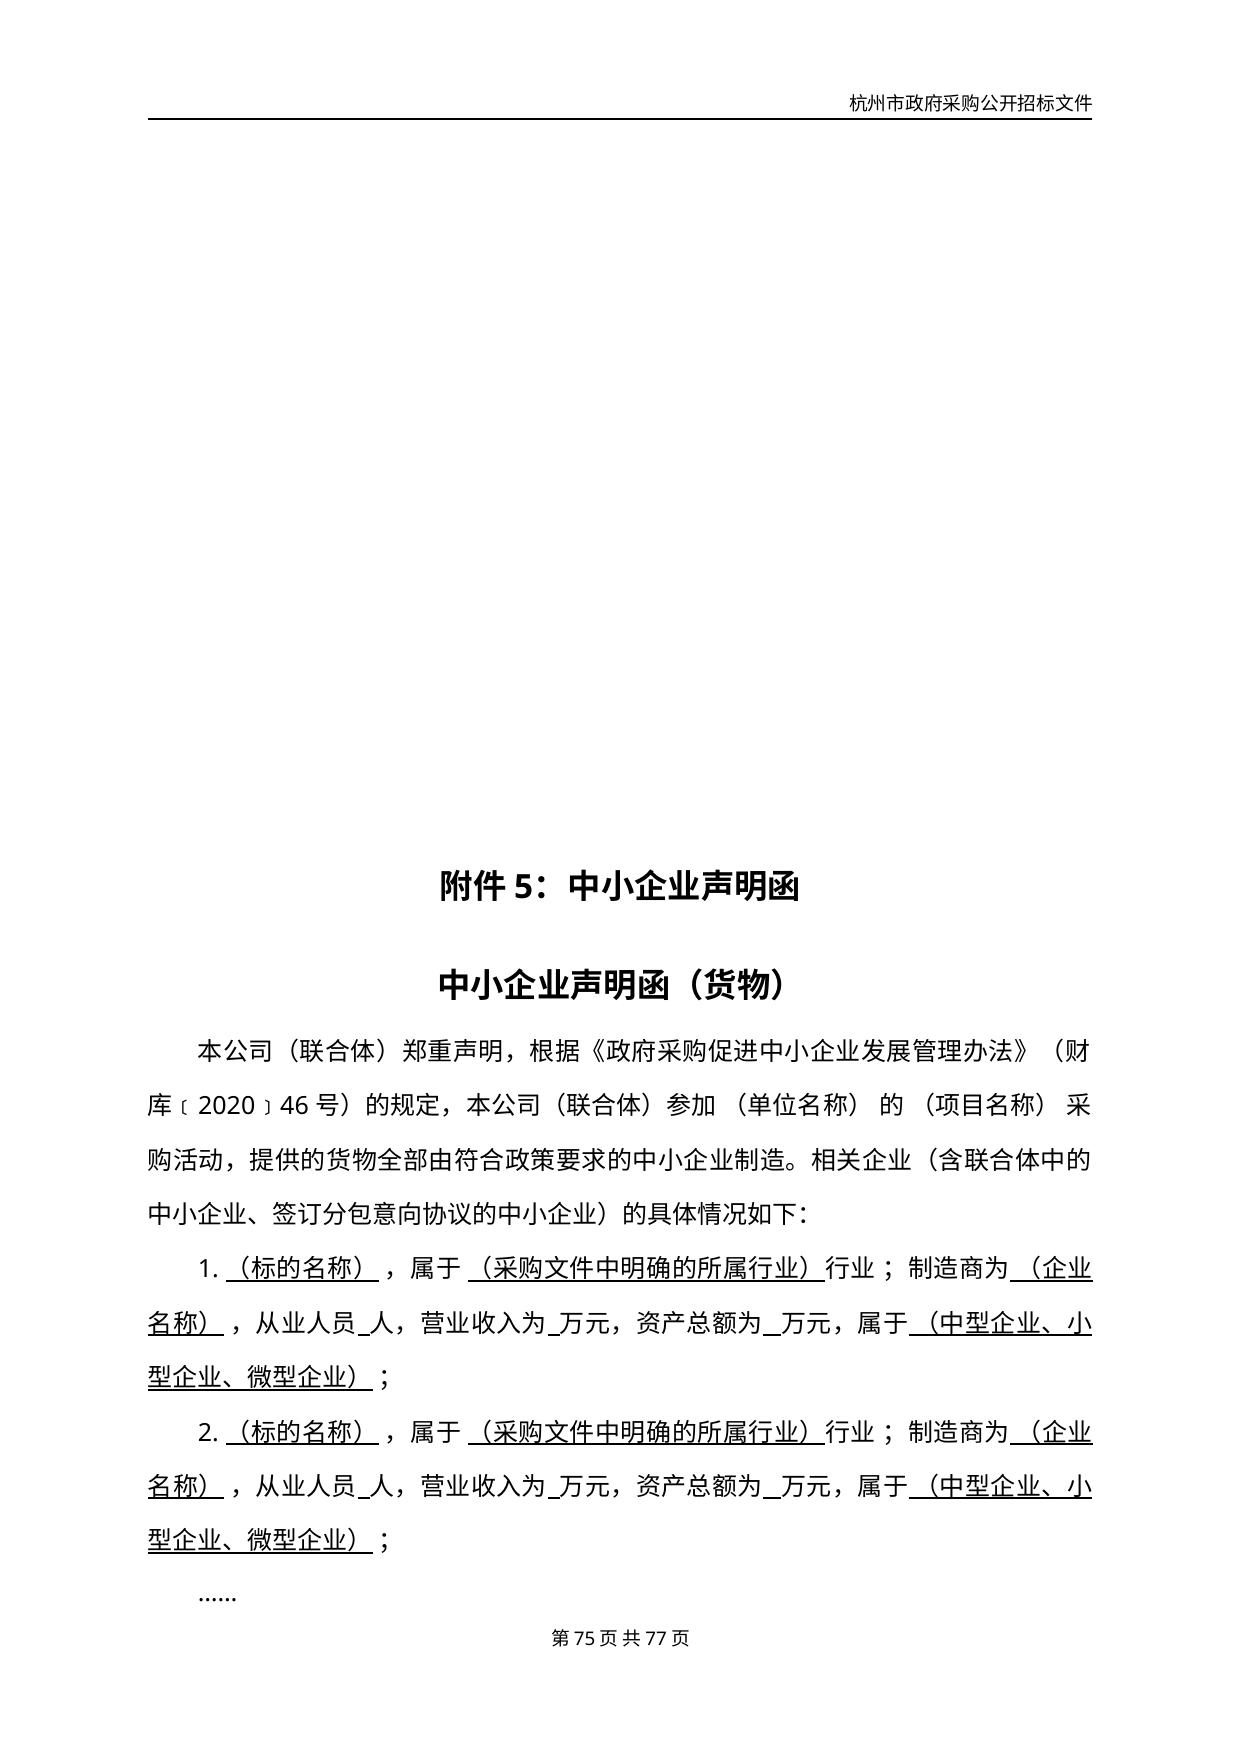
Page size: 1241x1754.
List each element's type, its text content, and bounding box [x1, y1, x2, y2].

text 附件5：中小企业声明函 [148, 859, 1092, 908]
text 2. （标的名称） ，属于 （采购文件中明确的所属行业）行业 ；制造商为 （企业名称） ，从业人员 人，营业收入为 万元，资产总额为 万元，属于 （中型企业、小型企业、微型企业） ； [148, 1412, 1092, 1557]
text …… [148, 1575, 1092, 1609]
text 中小企业声明函（货物） [148, 959, 1092, 1007]
text 本公司（联合体）郑重声明，根据《政府采购促进中小企业发展管理办法》（财库﹝2020﹞46 号）的规定，本公司（联合体）参加 （单位名称） 的 （项目名称） 采购活动，提供的货物全部由符合政策要求的中小企业制造。相关企业（含联合体中的中小企业、签订分包意向协议的中小企业）的具体情况如下： [148, 1031, 1092, 1231]
text 1. （标的名称） ，属于 （采购文件中明确的所属行业）行业 ；制造商为 （企业名称） ，从业人员 人，营业收入为 万元，资产总额为 万元，属于 （中型企业、小型企业、微型企业） ； [148, 1249, 1092, 1394]
